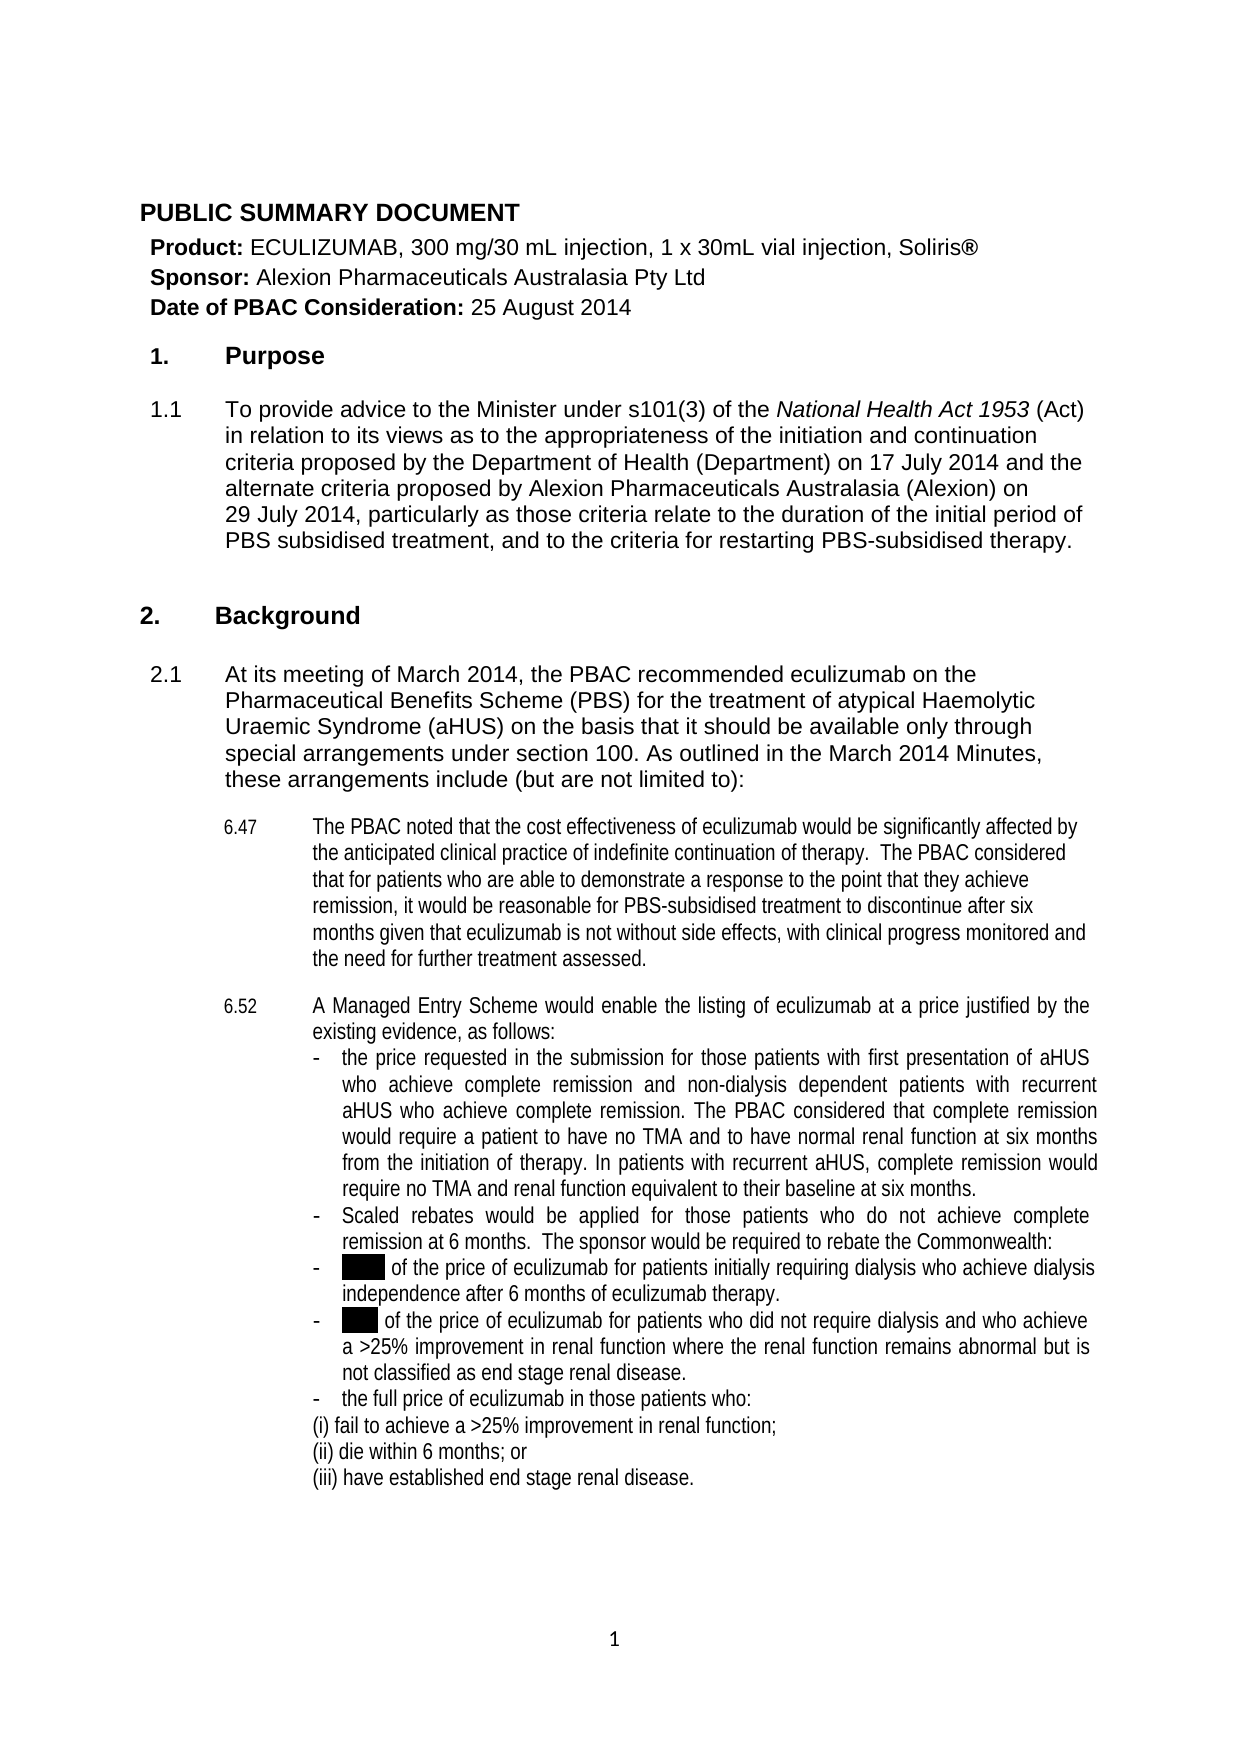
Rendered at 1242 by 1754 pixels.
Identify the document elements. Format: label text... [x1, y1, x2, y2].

subtitle 2. Background [139, 601, 1104, 630]
text 1.1 To provide advice to the Minister under s101(3) of the National Health Act 1953 (Act) in relation to its views as to the appropriateness of the initiation and continuation criteria proposed by the Department of Health (Department) on 17 July 2014 and the alternate criteria proposed by Alexion Pharmaceuticals Australasia (Alexion) on [150, 396, 1092, 501]
text (iii) have established end stage renal disease. [312, 1465, 1106, 1491]
text - the price requested in the submission for those patients with first presentation of aHUS [312, 1045, 1106, 1071]
text Date of PBAC Consideration: 25 August 2014 [150, 294, 1106, 320]
text 1. Purpose [150, 341, 1106, 370]
text who achieve complete remission and non-dialysis dependent patients with recurrent aHUS who achieve complete remission. The PBAC considered that complete remission would require a patient to have no TMA and to have normal renal function at six months from the initiation of therapy. In patients with recurrent aHUS, complete remission would require no TMA and renal function equivalent to their baseline at six months. [342, 1071, 1098, 1202]
text - the full price of eculizumab in those patients who: [312, 1386, 1106, 1412]
text not classified as end stage renal disease. [342, 1360, 693, 1386]
text independence after 6 months of eculizumab therapy. [342, 1281, 787, 1307]
text PBS subsidised treatment, and to the criteria for restarting PBS-subsidised therapy. [225, 528, 1106, 554]
text - '''''''''' of the price of eculizumab for patients who did not require dialysis and who achieve a >25% improvement in renal function where the renal function remains abnormal but is [313, 1307, 1097, 1360]
text (i) fail to achieve a >25% improvement in renal function; (ii) die within 6 months; or [312, 1412, 783, 1465]
text - Scaled rebates would be applied for those patients who do not achieve complete remission at 6 months. The sponsor would be required to rebate the Commonwealth: [313, 1202, 1097, 1255]
text Sponsor: Alexion Pharmaceuticals Australasia Pty Ltd [150, 264, 1106, 290]
text - '''''''''''' of the price of eculizumab for patients initially requiring dialysis who achieve dialysis [312, 1255, 1106, 1281]
subtitle PUBLIC SUMMARY DOCUMENT [139, 198, 1104, 227]
text 6.52 A Managed Entry Scheme would enable the listing of eculizumab at a price justified by the existing evidence, as follows: [224, 993, 1097, 1045]
text Product: ECULIZUMAB, 300 mg/30 mL injection, 1 x 30mL vial injection, Soliris® [150, 234, 1106, 261]
text 29 July 2014, particularly as those criteria relate to the duration of the initial period of [225, 501, 1106, 528]
text 6.47 The PBAC noted that the cost effectiveness of eculizumab would be significantly affected by the anticipated clinical practice of indefinite continuation of therapy. The PBAC considered that for patients who are able to demonstrate a response to the point that they achieve remission, it would be reasonable for PBS-subsidised treatment to discontinue after six months given that eculizumab is not without side effects, with clinical progress monitored and the need for further treatment assessed. [224, 813, 1093, 971]
text 2.1 At its meeting of March 2014, the PBAC recommended eculizumab on the Pharmaceutical Benefits Scheme (PBS) for the treatment of atypical Haemolytic Uraemic Syndrome (aHUS) on the basis that it should be available only through special arrangements under section 100. As outlined in the March 2014 Minutes, these arrangements include (but are not limited to): [150, 661, 1049, 792]
